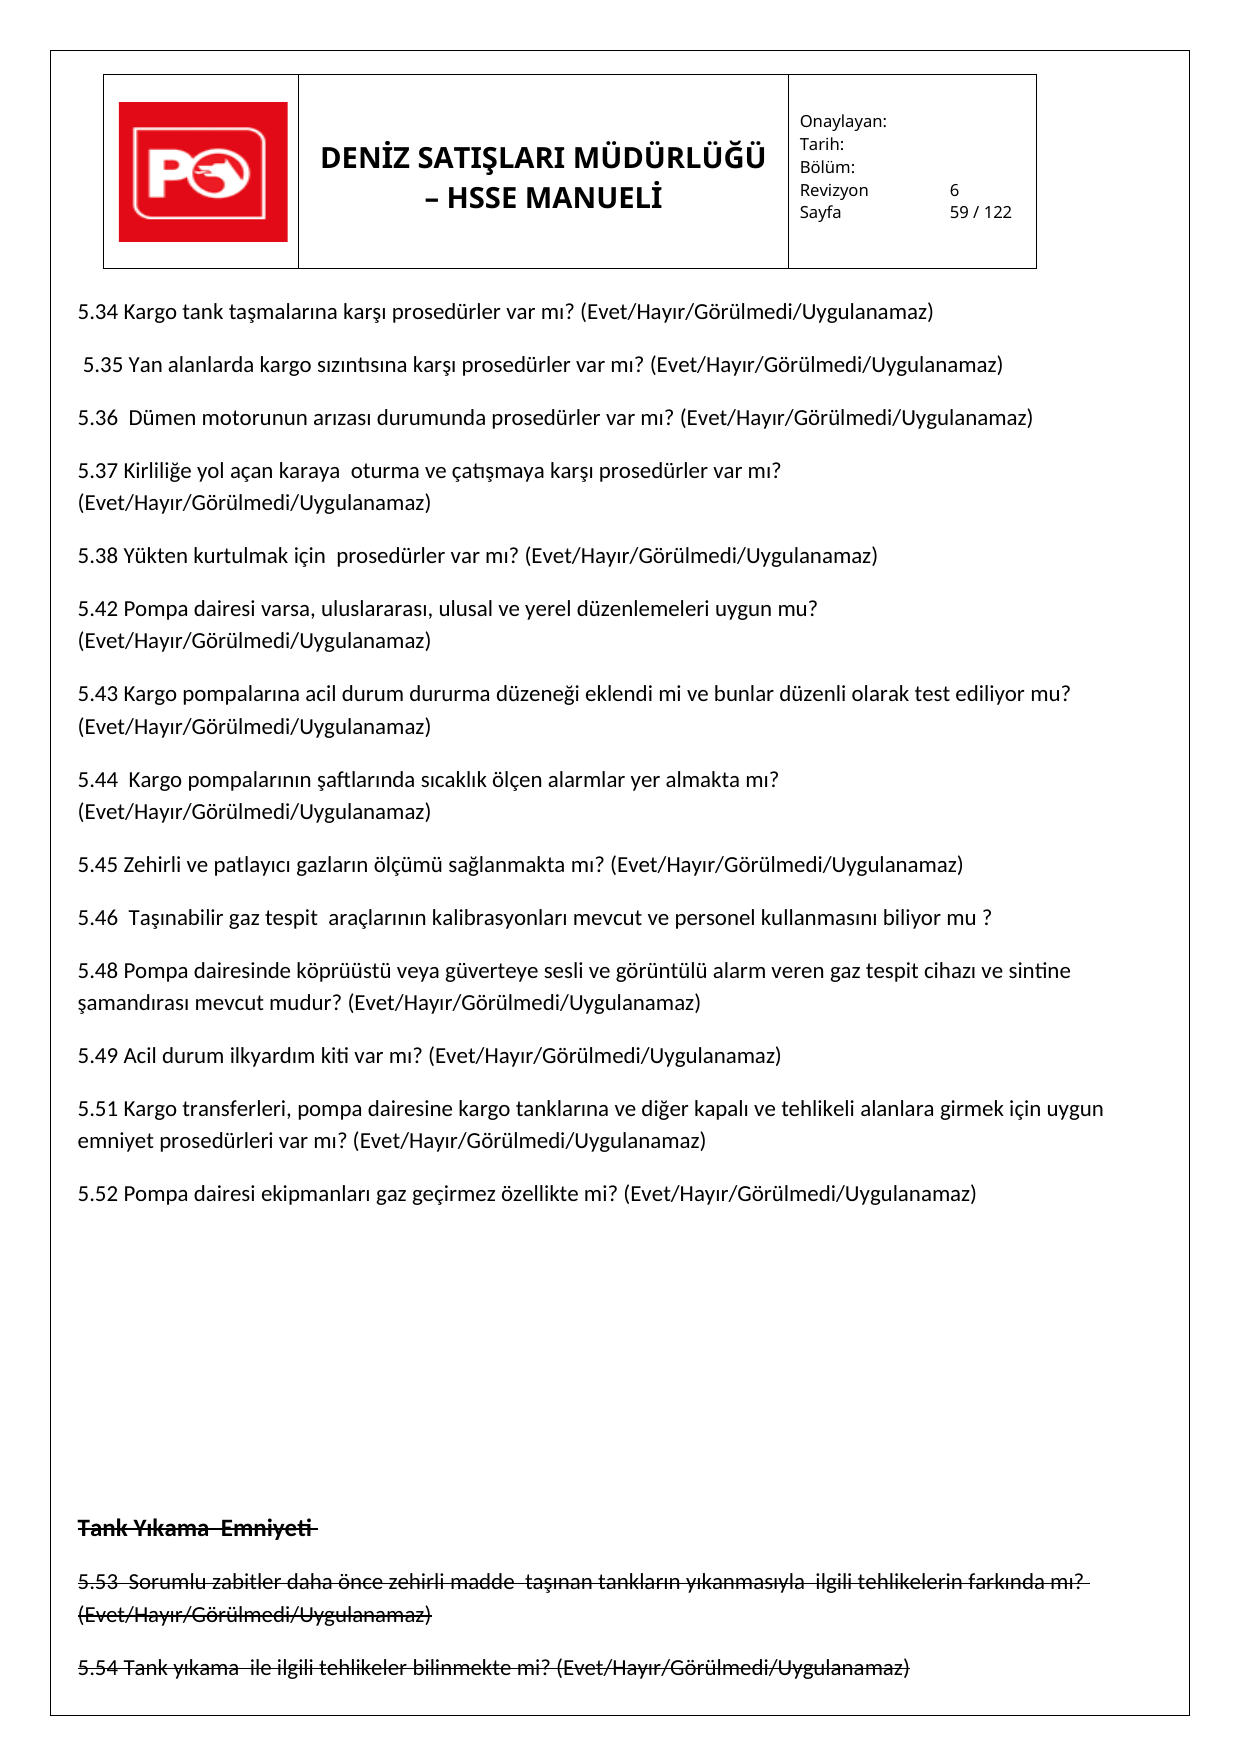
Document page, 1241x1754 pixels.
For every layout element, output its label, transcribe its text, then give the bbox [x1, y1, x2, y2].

text 5.45 Zehirli ve patlayıcı gazların ölçümü sağlanmakta mı? (Evet/Hayır/Görülmedi/Uygulanamaz) [77, 850, 1126, 878]
text 5.43 Kargo pompalarına acil durum dururma düzeneği eklendi mi ve bunlar düzenli olarak test ediliyor mu? (Evet/Hayır/Görülmedi/Uygulanamaz) [77, 679, 1126, 740]
picture [118, 102, 288, 242]
text 5.34 Kargo tank taşmalarına karşı prosedürler var mı? (Evet/Hayır/Görülmedi/Uygulanamaz) [77, 297, 1126, 325]
text 5.52 Pompa dairesi ekipmanları gaz geçirmez özellikte mi? (Evet/Hayır/Görülmedi/Uygulanamaz) [77, 1179, 1126, 1207]
text 5.54 Tank yıkama ile ilgili tehlikeler bilinmekte mi? (Evet/Hayır/Görülmedi/Uygulanamaz) [77, 1653, 1126, 1681]
text 5.35 Yan alanlarda kargo sızıntısına karşı prosedürler var mı? (Evet/Hayır/Görülmedi/Uygulanamaz) [77, 350, 1126, 378]
text 5.44 Kargo pompalarının şaftlarında sıcaklık ölçen alarmlar yer almakta mı? (Evet/Hayır/Görülmedi/Uygulanamaz) [77, 765, 1126, 825]
text 5.42 Pompa dairesi varsa, uluslararası, ulusal ve yerel düzenlemeleri uygun mu? (Evet/Hayır/Görülmedi/Uygulanamaz) [77, 594, 1126, 654]
text 5.36 Dümen motorunun arızası durumunda prosedürler var mı? (Evet/Hayır/Görülmedi/Uygulanamaz) [77, 403, 1126, 431]
text 5.48 Pompa dairesinde köprüüstü veya güverteye sesli ve görüntülü alarm veren gaz tespit cihazı ve sintine şamandırası mevcut mudur? (Evet/Hayır/Görülmedi/Uygulanamaz) [77, 956, 1126, 1016]
text 5.38 Yükten kurtulmak için prosedürler var mı? (Evet/Hayır/Görülmedi/Uygulanamaz) [77, 541, 1126, 569]
text 5.51 Kargo transferleri, pompa dairesine kargo tanklarına ve diğer kapalı ve tehlikeli alanlara girmek için uygun emniyet prosedürleri var mı? (Evet/Hayır/Görülmedi/Uygulanamaz) [77, 1094, 1126, 1154]
text 5.53 Sorumlu zabitler daha önce zehirli madde taşınan tankların yıkanmasıyla ilgili tehlikelerin farkında mı? (Evet/Hayır/Görülmedi/Uygulanamaz) [77, 1567, 1126, 1628]
text Tank Yıkama Emniyeti [77, 1512, 1126, 1542]
text 5.37 Kirliliğe yol açan karaya oturma ve çatışmaya karşı prosedürler var mı? (Evet/Hayır/Görülmedi/Uygulanamaz) [77, 456, 1126, 516]
text 5.46 Taşınabilir gaz tespit araçlarının kalibrasyonları mevcut ve personel kullanmasını biliyor mu ? [77, 903, 1126, 931]
text 5.49 Acil durum ilkyardım kiti var mı? (Evet/Hayır/Görülmedi/Uygulanamaz) [77, 1041, 1126, 1069]
